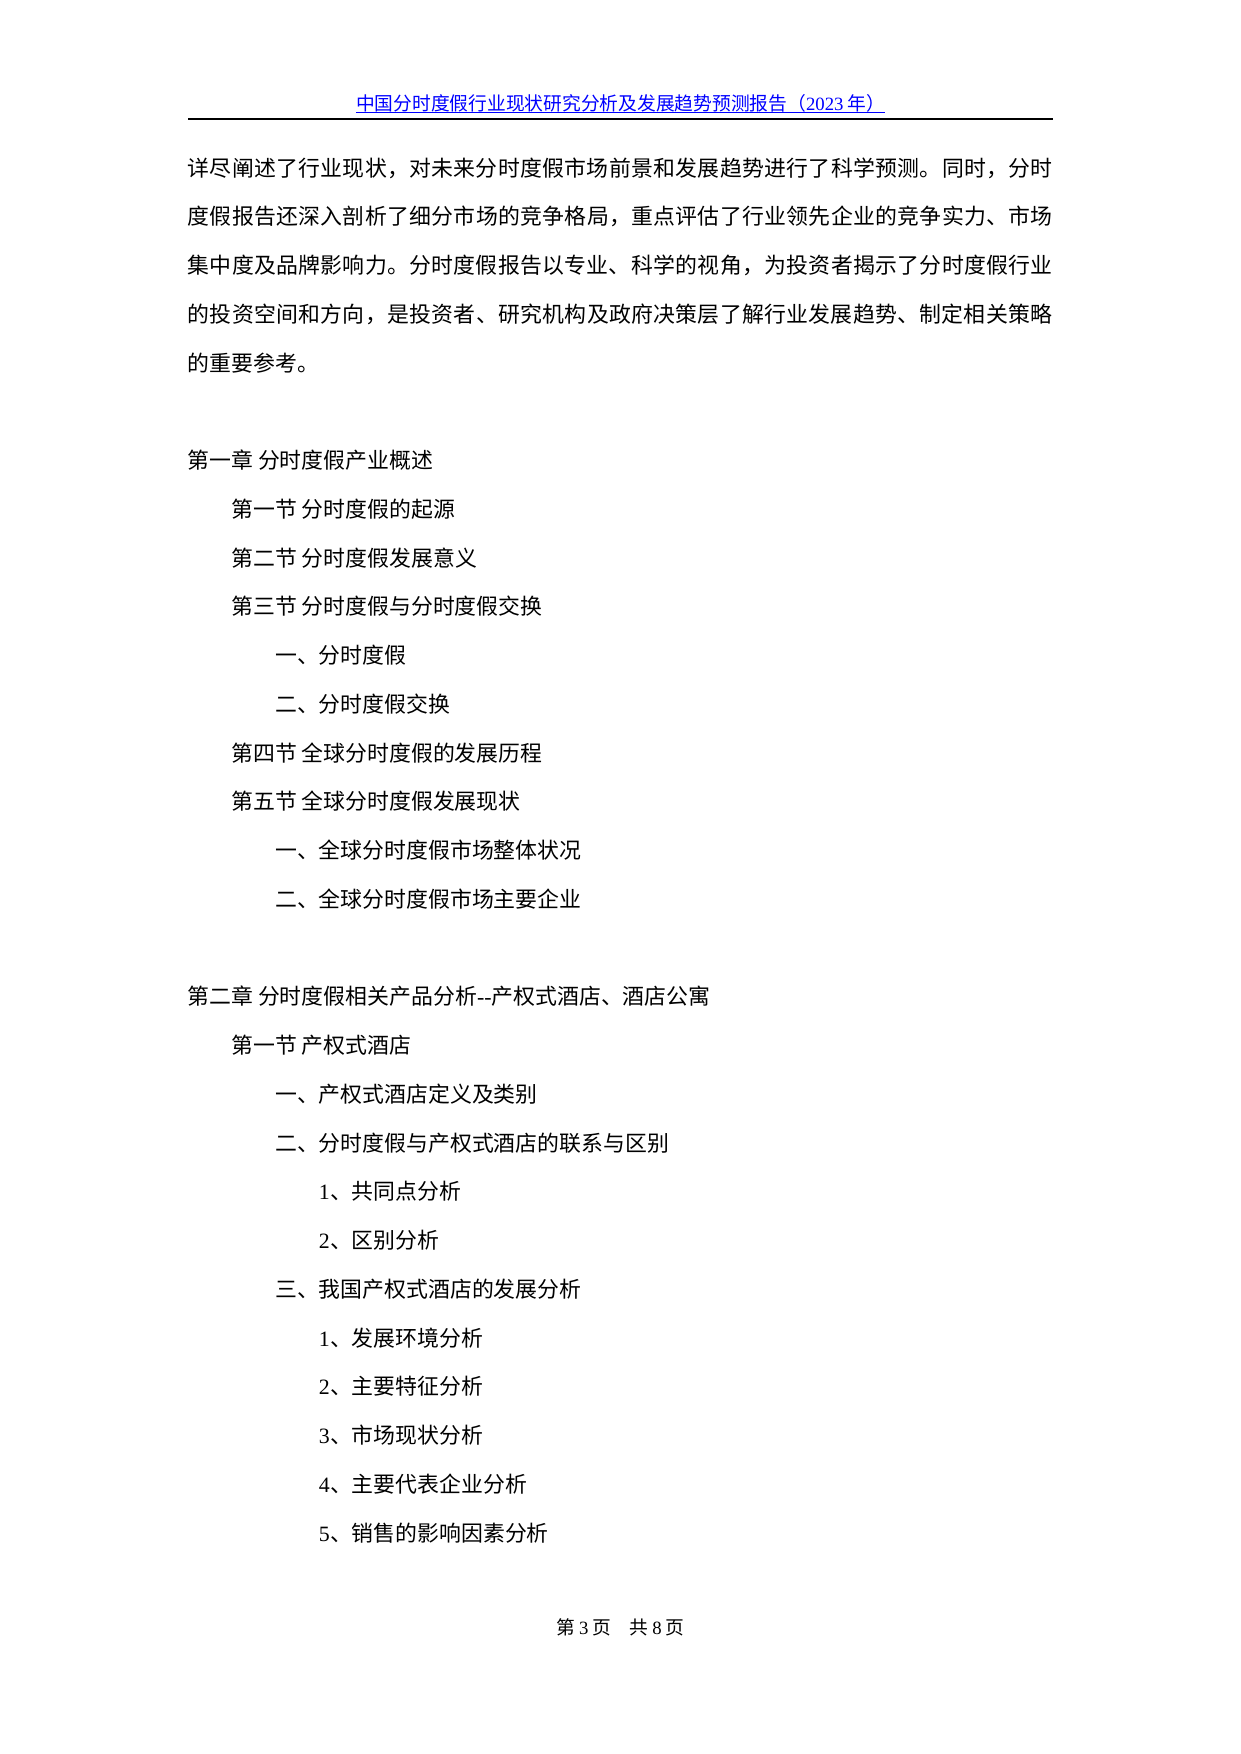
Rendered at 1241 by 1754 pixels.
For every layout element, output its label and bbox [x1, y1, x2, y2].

text [187, 150, 1053, 1548]
